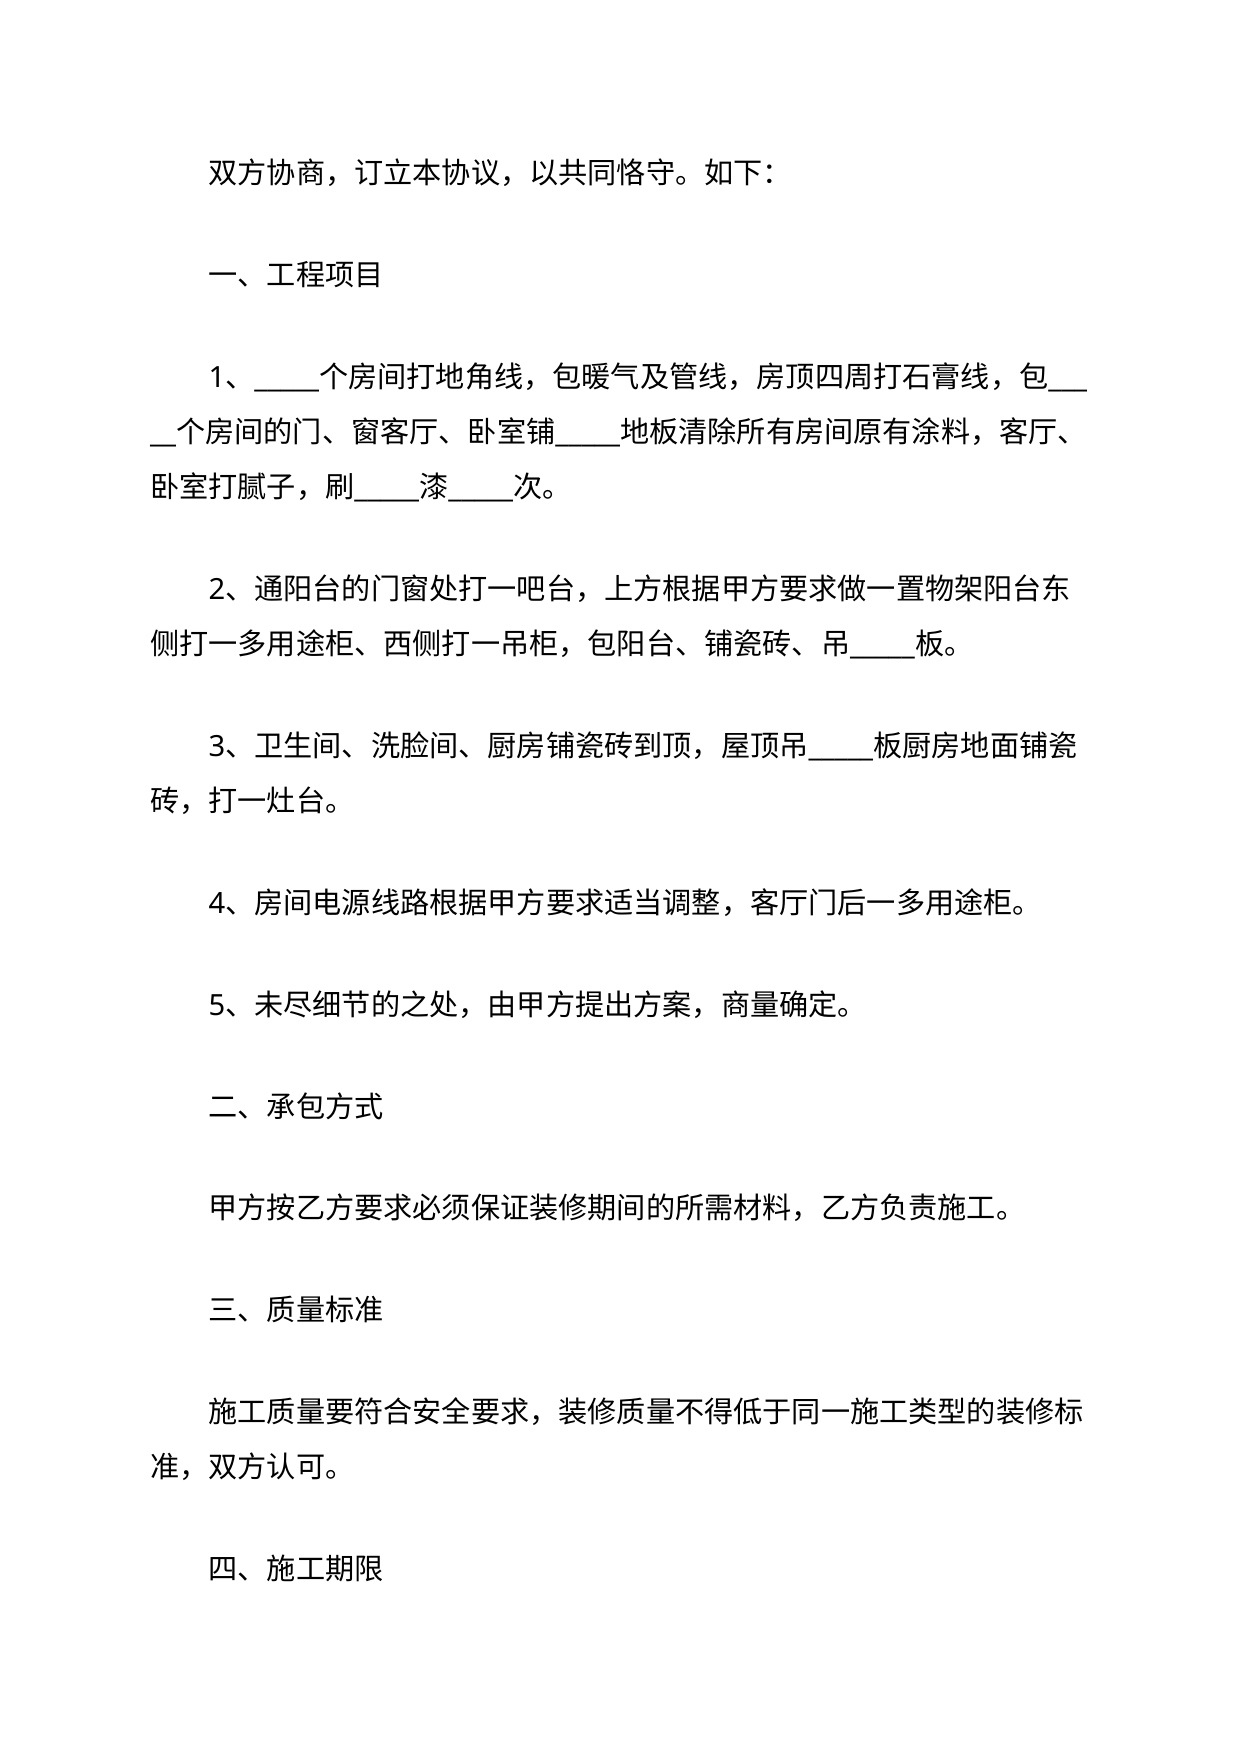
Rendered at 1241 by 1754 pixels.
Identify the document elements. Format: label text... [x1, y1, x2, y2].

text 甲方按乙方要求必须保证装修期间的所需材料，乙方负责施工。 [150, 1185, 1090, 1227]
text 二、承包方式 [150, 1083, 1090, 1126]
text 一、工程项目 [150, 252, 1090, 294]
text 三、质量标准 [150, 1287, 1090, 1329]
text 5、未尽细节的之处，由甲方提出方案，商量确定。 [150, 981, 1090, 1024]
text 双方协商，订立本协议，以共同恪守。如下： [150, 150, 1090, 192]
text 3、卫生间、洗脸间、厨房铺瓷砖到顶，屋顶吊_____板厨房地面铺瓷砖，打一灶台。 [150, 722, 1090, 820]
text 施工质量要符合安全要求，装修质量不得低于同一施工类型的装修标准，双方认可。 [150, 1388, 1090, 1486]
text 1、_____个房间打地角线，包暖气及管线，房顶四周打石膏线，包_____个房间的门、窗客厅、卧室铺_____地板清除所有房间原有涂料，客厅、卧室打腻子，刷_____漆_____次。 [150, 353, 1090, 506]
text 四、施工期限 [150, 1545, 1090, 1587]
text 2、通阳台的门窗处打一吧台，上方根据甲方要求做一置物架阳台东侧打一多用途柜、西侧打一吊柜，包阳台、铺瓷砖、吊_____板。 [150, 566, 1090, 663]
text 4、房间电源线路根据甲方要求适当调整，客厅门后一多用途柜。 [150, 879, 1090, 922]
